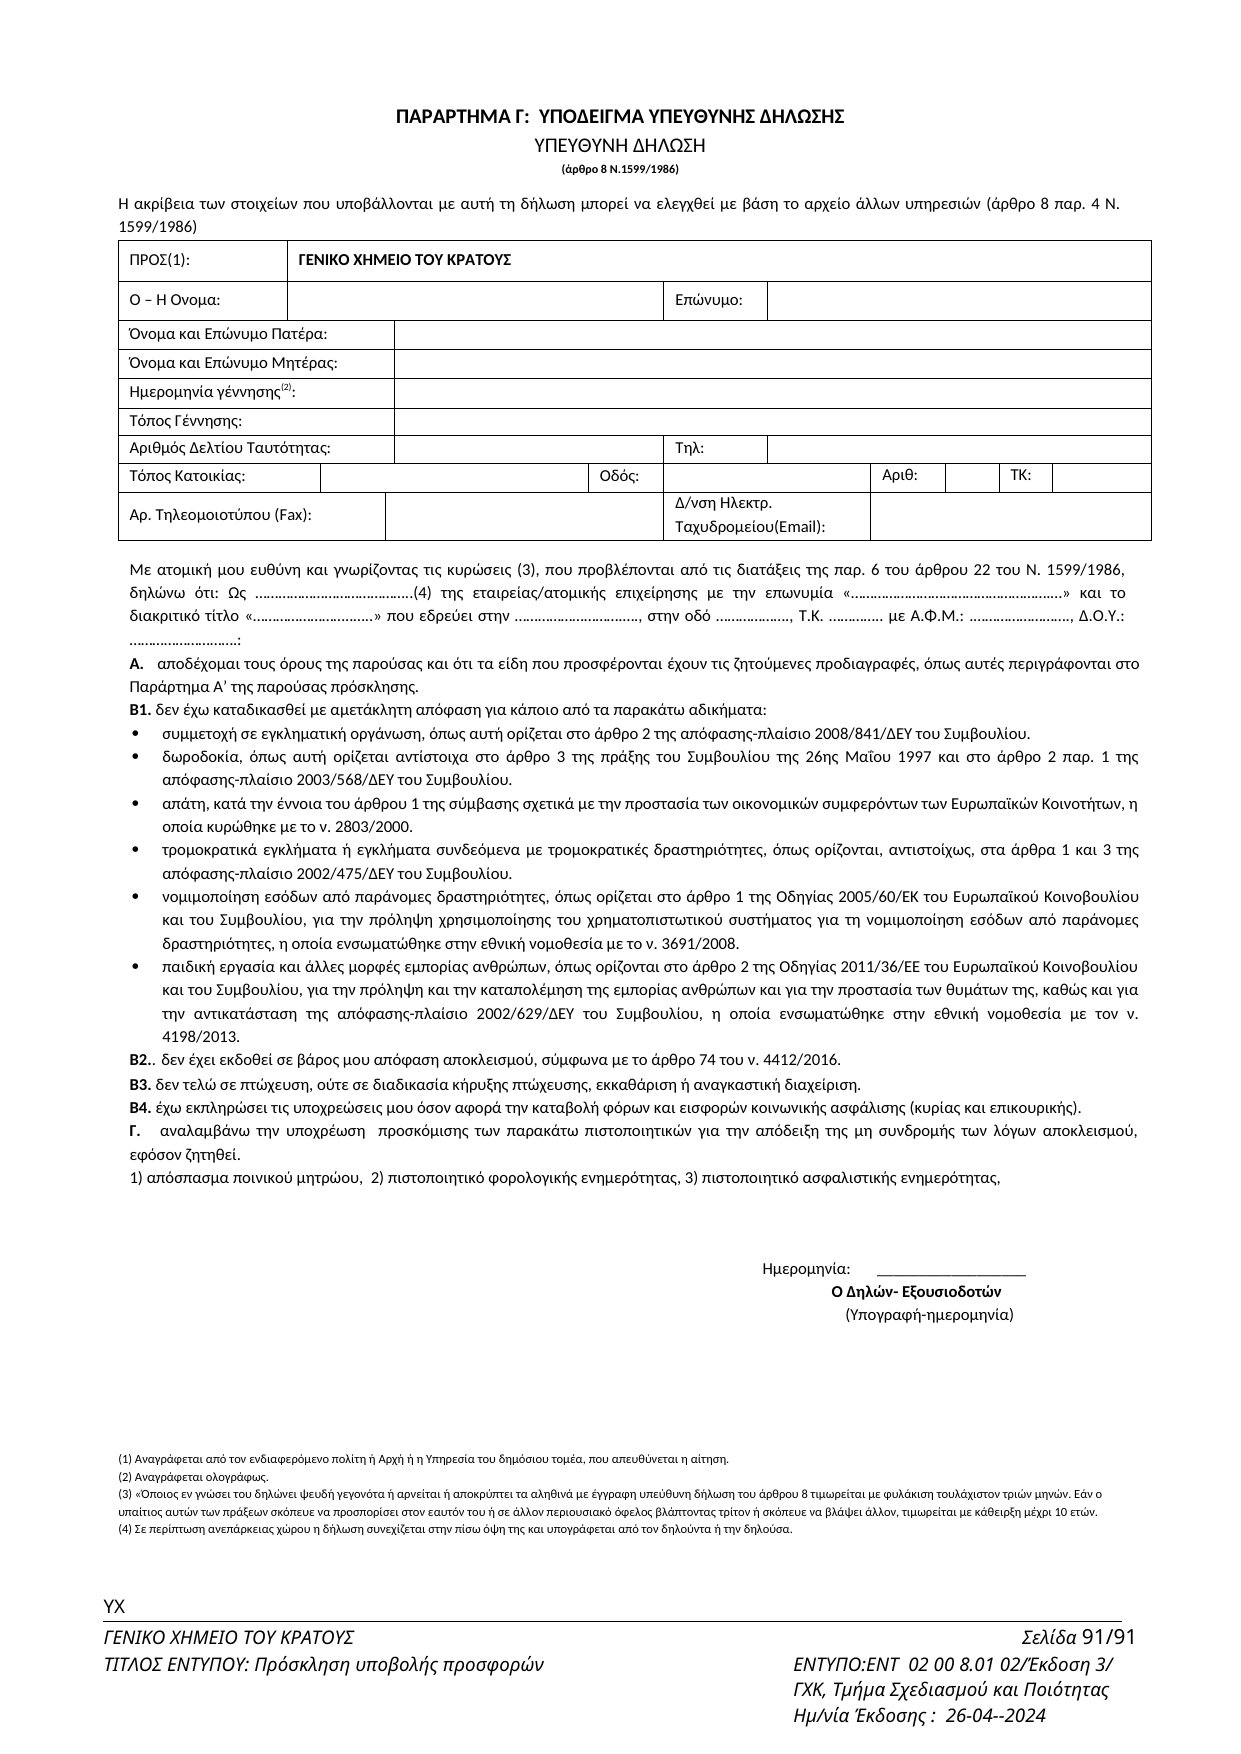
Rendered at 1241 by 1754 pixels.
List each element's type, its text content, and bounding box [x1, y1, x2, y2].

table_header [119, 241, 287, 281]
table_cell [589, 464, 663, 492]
text Η ακρίβεια των στοιχείων που υποβάλλονται με αυτή τη δήλωση μπορεί να ελεγχθεί με βάση το αρχείο άλλων υπηρεσιών (άρθρο 8 παρ. 4 Ν. 1599/1986) [118, 193, 1122, 237]
text (2) Αναγράφεται ολογράφως. [118, 1469, 1122, 1484]
text (Υπογραφή-ημερομηνία) [118, 1304, 1122, 1325]
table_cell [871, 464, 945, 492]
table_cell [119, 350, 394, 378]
text (4) Σε περίπτωση ανεπάρκειας χώρου η δήλωση συνεχίζεται στην πίσω όψη της και υπογράφεται από τον δηλούντα ή την δηλούσα. [118, 1522, 1122, 1537]
text ΠΑΡΑΡΤΗΜΑ Γ: ΥΠΟΔΕΙΓΜΑ ΥΠΕΥΘΥΝΗΣ ΔΗΛΩΣΗΣ [118, 103, 1122, 129]
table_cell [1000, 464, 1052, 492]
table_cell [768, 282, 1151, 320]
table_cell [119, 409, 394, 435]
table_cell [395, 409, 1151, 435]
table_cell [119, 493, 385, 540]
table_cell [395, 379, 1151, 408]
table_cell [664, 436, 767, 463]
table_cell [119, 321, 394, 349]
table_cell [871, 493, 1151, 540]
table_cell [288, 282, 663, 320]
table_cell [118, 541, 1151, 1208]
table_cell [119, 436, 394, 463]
text (1) Αναγράφεται από τον ενδιαφερόμενο πολίτη ή Αρχή ή η Υπηρεσία του δημόσιου τομέα, που απευθύνεται η αίτηση. [118, 1451, 1122, 1466]
text (3) «Όποιος εν γνώσει του δηλώνει ψευδή γεγονότα ή αρνείται ή αποκρύπτει τα αληθινά με έγγραφη υπεύθυνη δήλωση του άρθρου 8 τιμωρείται με φυλάκιση τουλάχιστον τριών μηνών. Εάν ο υπαίτιος αυτών των πράξεων σκόπευε να προσπορίσει στον εαυτόν του ή σε άλλον περιουσιακό όφελος βλάπτοντας τρίτον ή σκόπευε να βλάψει άλλον, τιμωρείται με κάθειρξη μέχρι 10 ετών. [118, 1486, 1122, 1519]
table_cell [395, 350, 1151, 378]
text Ο Δηλών- Εξουσιοδοτών [568, 1281, 1072, 1302]
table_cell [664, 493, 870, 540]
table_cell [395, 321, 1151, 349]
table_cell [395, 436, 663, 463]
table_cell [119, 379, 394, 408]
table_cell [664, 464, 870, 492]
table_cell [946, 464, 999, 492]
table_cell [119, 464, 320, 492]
text ΥΠΕΥΘΥΝΗ ΔΗΛΩΣΗ [118, 132, 1122, 158]
text (άρθρο 8 Ν.1599/1986) [118, 162, 1122, 187]
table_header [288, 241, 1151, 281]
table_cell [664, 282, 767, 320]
text Ημερομηνία: __________________ [568, 1258, 1072, 1278]
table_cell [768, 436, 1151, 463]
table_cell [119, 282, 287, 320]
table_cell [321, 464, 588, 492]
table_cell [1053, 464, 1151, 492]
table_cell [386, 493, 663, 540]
